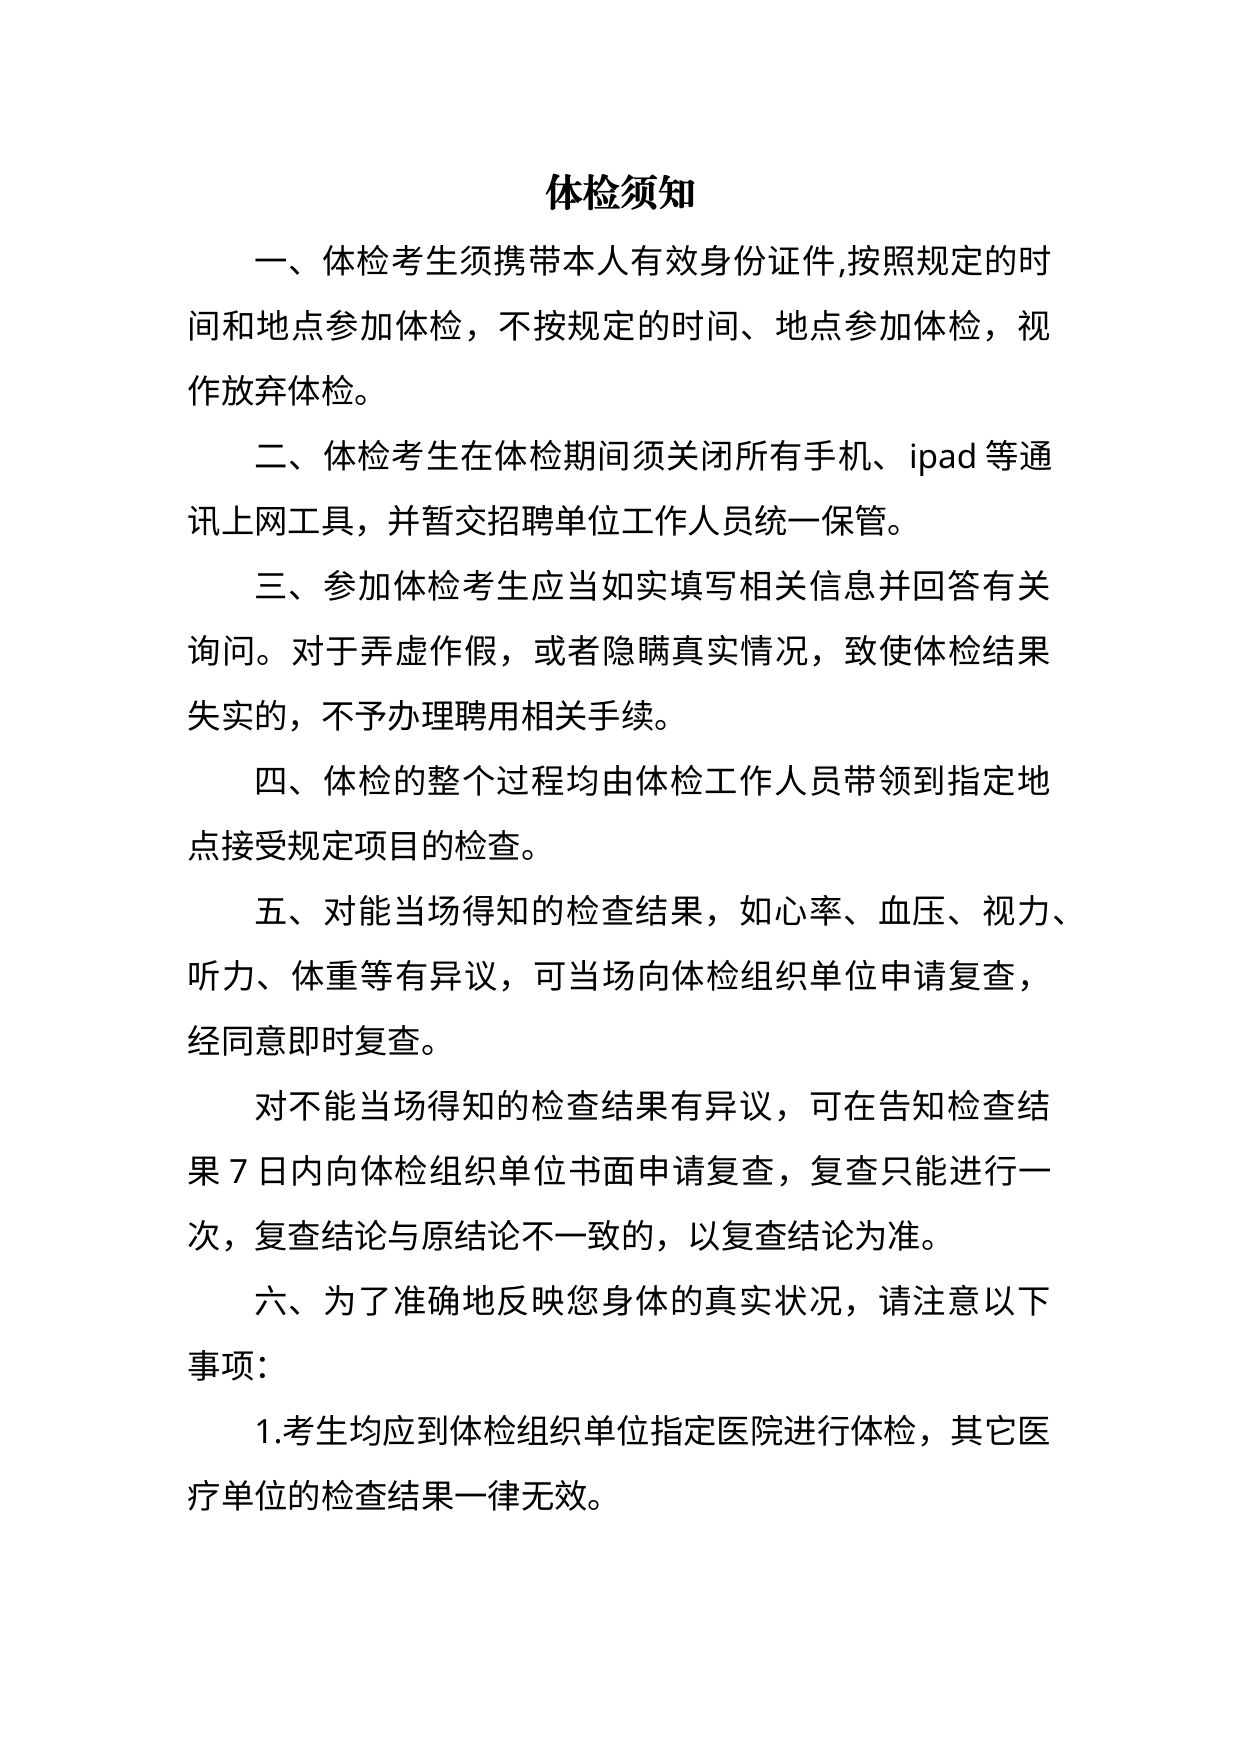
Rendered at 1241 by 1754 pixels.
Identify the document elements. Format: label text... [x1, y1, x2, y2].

text 三、参加体检考生应当如实填写相关信息并回答有关询问。对于弄虚作假，或者隐瞒真实情况，致使体检结果失实的，不予办理聘用相关手续。 [187, 552, 1053, 747]
text 六、为了准确地反映您身体的真实状况，请注意以下事项： [187, 1267, 1053, 1397]
text 体检须知 [187, 162, 1053, 227]
text 五、对能当场得知的检查结果，如心率、血压、视力、听力、体重等有异议，可当场向体检组织单位申请复查，经同意即时复查。 [187, 877, 1053, 1072]
text 二、体检考生在体检期间须关闭所有手机、ipad等通讯上网工具，并暂交招聘单位工作人员统一保管。 [187, 422, 1053, 552]
text 对不能当场得知的检查结果有异议，可在告知检查结果7日内向体检组织单位书面申请复查，复查只能进行一次，复查结论与原结论不一致的，以复查结论为准。 [187, 1072, 1053, 1267]
text 一、体检考生须携带本人有效身份证件,按照规定的时间和地点参加体检，不按规定的时间、地点参加体检，视作放弃体检。 [187, 227, 1053, 422]
text 1.考生均应到体检组织单位指定医院进行体检，其它医疗单位的检查结果一律无效。 [187, 1397, 1053, 1527]
text 四、体检的整个过程均由体检工作人员带领到指定地点接受规定项目的检查。 [187, 747, 1053, 877]
